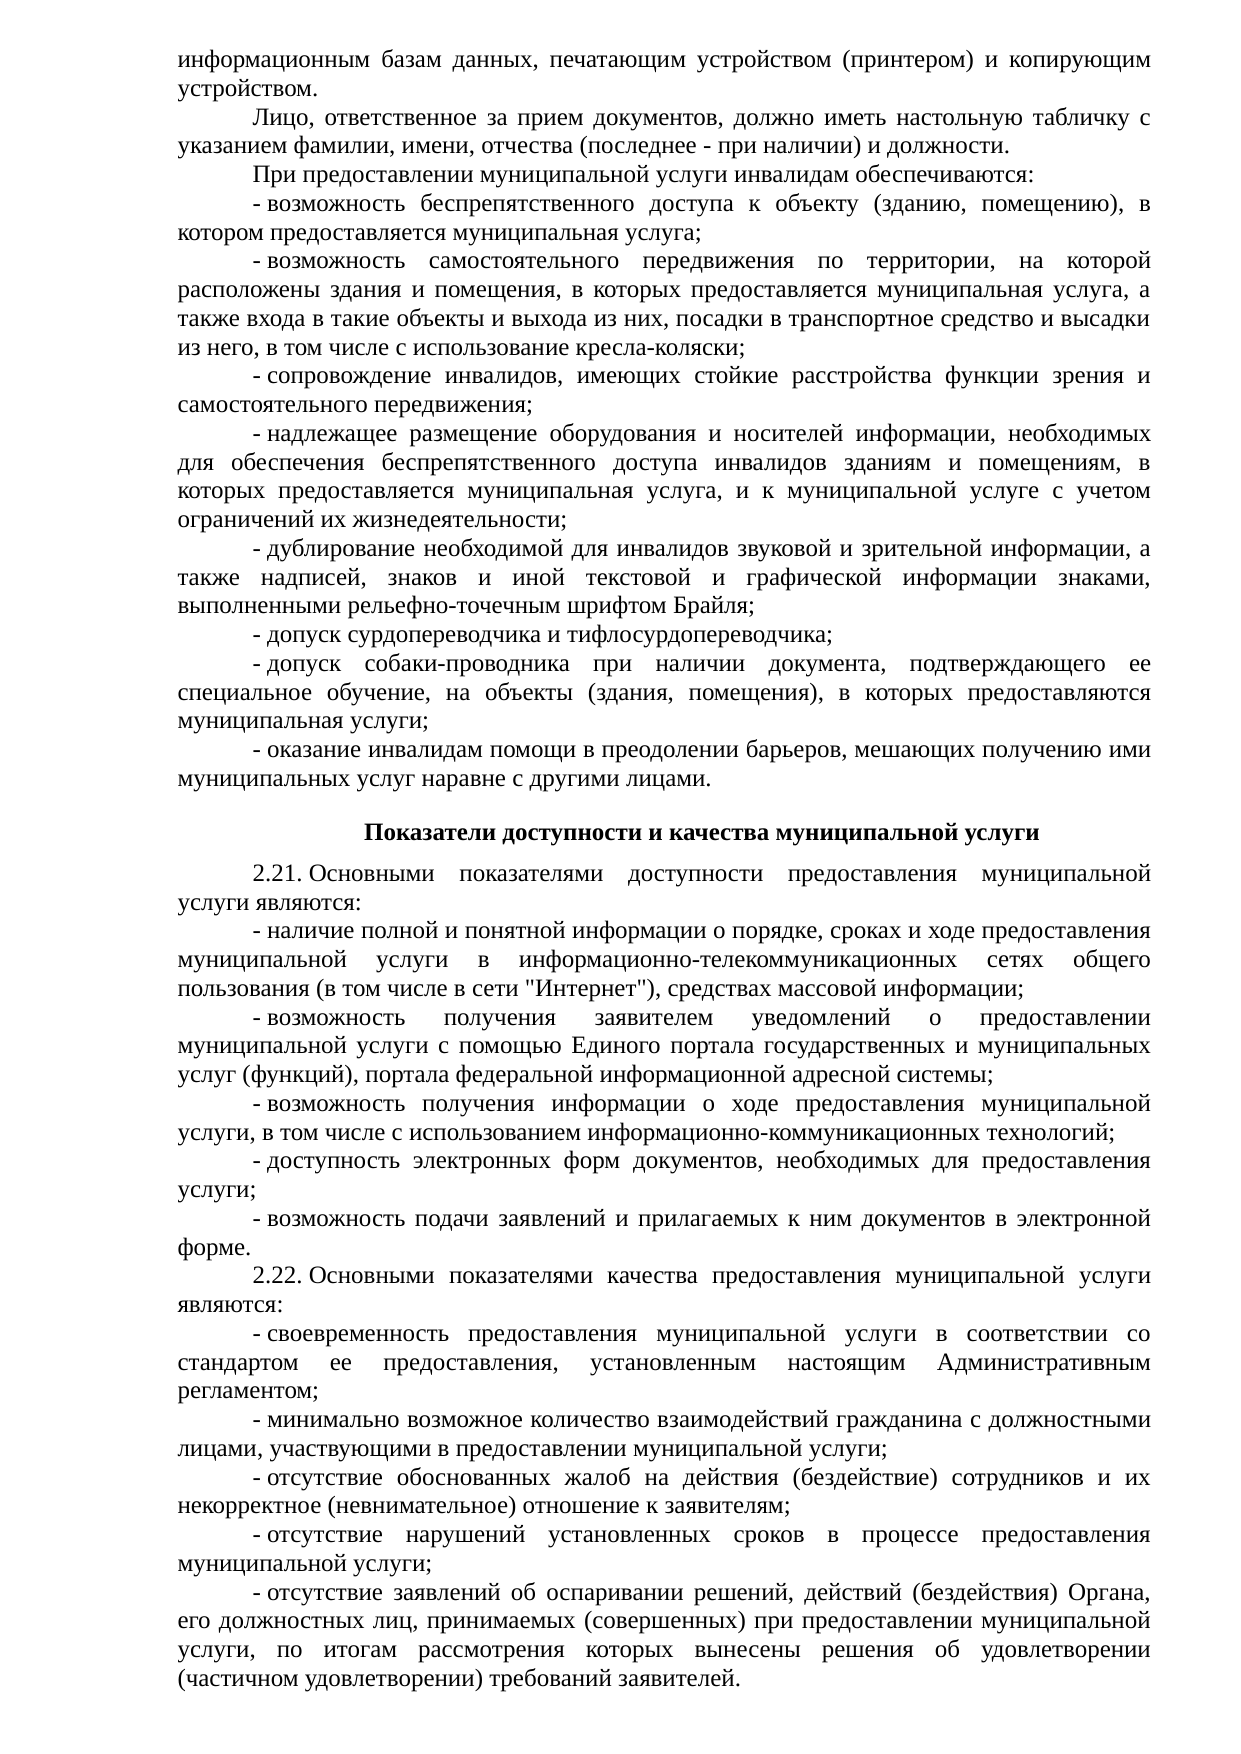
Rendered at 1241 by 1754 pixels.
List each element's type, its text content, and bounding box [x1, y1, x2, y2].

text - отсутствие заявлений об оспаривании решений, действий (бездействия) Органа, его должностных лиц, принимаемых (совершенных) при предоставлении муниципальной услуги, по итогам рассмотрения которых вынесены решения об удовлетворении (частичном удовлетворении) требований заявителей. [177, 1577, 1152, 1692]
text Лицо, ответственное за прием документов, должно иметь настольную табличку с указанием фамилии, имени, отчества (последнее - при наличии) и должности. [177, 102, 1152, 159]
text 2.21. Основными показателями доступности предоставления муниципальной услуги являются: [177, 858, 1152, 916]
text - отсутствие обоснованных жалоб на действия (бездействие) сотрудников и их некорректное (невнимательное) отношение к заявителям; [177, 1462, 1152, 1519]
text При предоставлении муниципальной услуги инвалидам обеспечиваются: [177, 159, 1152, 188]
text - возможность беспрепятственного доступа к объекту (зданию, помещению), в котором предоставляется муниципальная услуга; [177, 188, 1152, 246]
text - дублирование необходимой для инвалидов звуковой и зрительной информации, а также надписей, знаков и иной текстовой и графической информации знаками, выполненными рельефно-точечным шрифтом Брайля; [177, 533, 1152, 619]
text Показатели доступности и качества муниципальной услуги [177, 817, 1152, 846]
text - допуск сурдопереводчика и тифлосурдопереводчика; [177, 619, 1152, 648]
text - возможность получения информации о ходе предоставления муниципальной услуги, в том числе с использованием информационно-коммуникационных технологий; [177, 1088, 1152, 1146]
text - доступность электронных форм документов, необходимых для предоставления услуги; [177, 1146, 1152, 1203]
text 2.22. Основными показателями качества предоставления муниципальной услуги являются: [177, 1261, 1152, 1318]
text - возможность самостоятельного передвижения по территории, на которой расположены здания и помещения, в которых предоставляется муниципальная услуга, а также входа в такие объекты и выхода из них, посадки в транспортное средство и высадки из него, в том числе с использование кресла-коляски; [177, 246, 1152, 361]
text - возможность подачи заявлений и прилагаемых к ним документов в электронной форме. [177, 1203, 1152, 1261]
text - надлежащее размещение оборудования и носителей информации, необходимых для обеспечения беспрепятственного доступа инвалидов зданиям и помещениям, в которых предоставляется муниципальная услуга, и к муниципальной услуге с учетом ограничений их жизнедеятельности; [177, 418, 1152, 533]
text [177, 44, 1152, 102]
text - наличие полной и понятной информации о порядке, сроках и ходе предоставления муниципальной услуги в информационно-телекоммуникационных сетях общего пользования (в том числе в сети "Интернет"), средствах массовой информации; [177, 916, 1152, 1002]
text - возможность получения заявителем уведомлений о предоставлении муниципальной услуги с помощью Единого портала государственных и муниципальных услуг (функций), портала федеральной информационной адресной системы; [177, 1002, 1152, 1088]
text - оказание инвалидам помощи в преодолении барьеров, мешающих получению ими муниципальных услуг наравне с другими лицами. [177, 734, 1152, 792]
text - отсутствие нарушений установленных сроков в процессе предоставления муниципальной услуги; [177, 1519, 1152, 1577]
text - минимально возможное количество взаимодействий гражданина с должностными лицами, участвующими в предоставлении муниципальной услуги; [177, 1404, 1152, 1462]
text - своевременность предоставления муниципальной услуги в соответствии со стандартом ее предоставления, установленным настоящим Административным регламентом; [177, 1318, 1152, 1404]
text - сопровождение инвалидов, имеющих стойкие расстройства функции зрения и самостоятельного передвижения; [177, 361, 1152, 418]
text - допуск собаки-проводника при наличии документа, подтверждающего ее специальное обучение, на объекты (здания, помещения), в которых предоставляются муниципальная услуги; [177, 648, 1152, 734]
